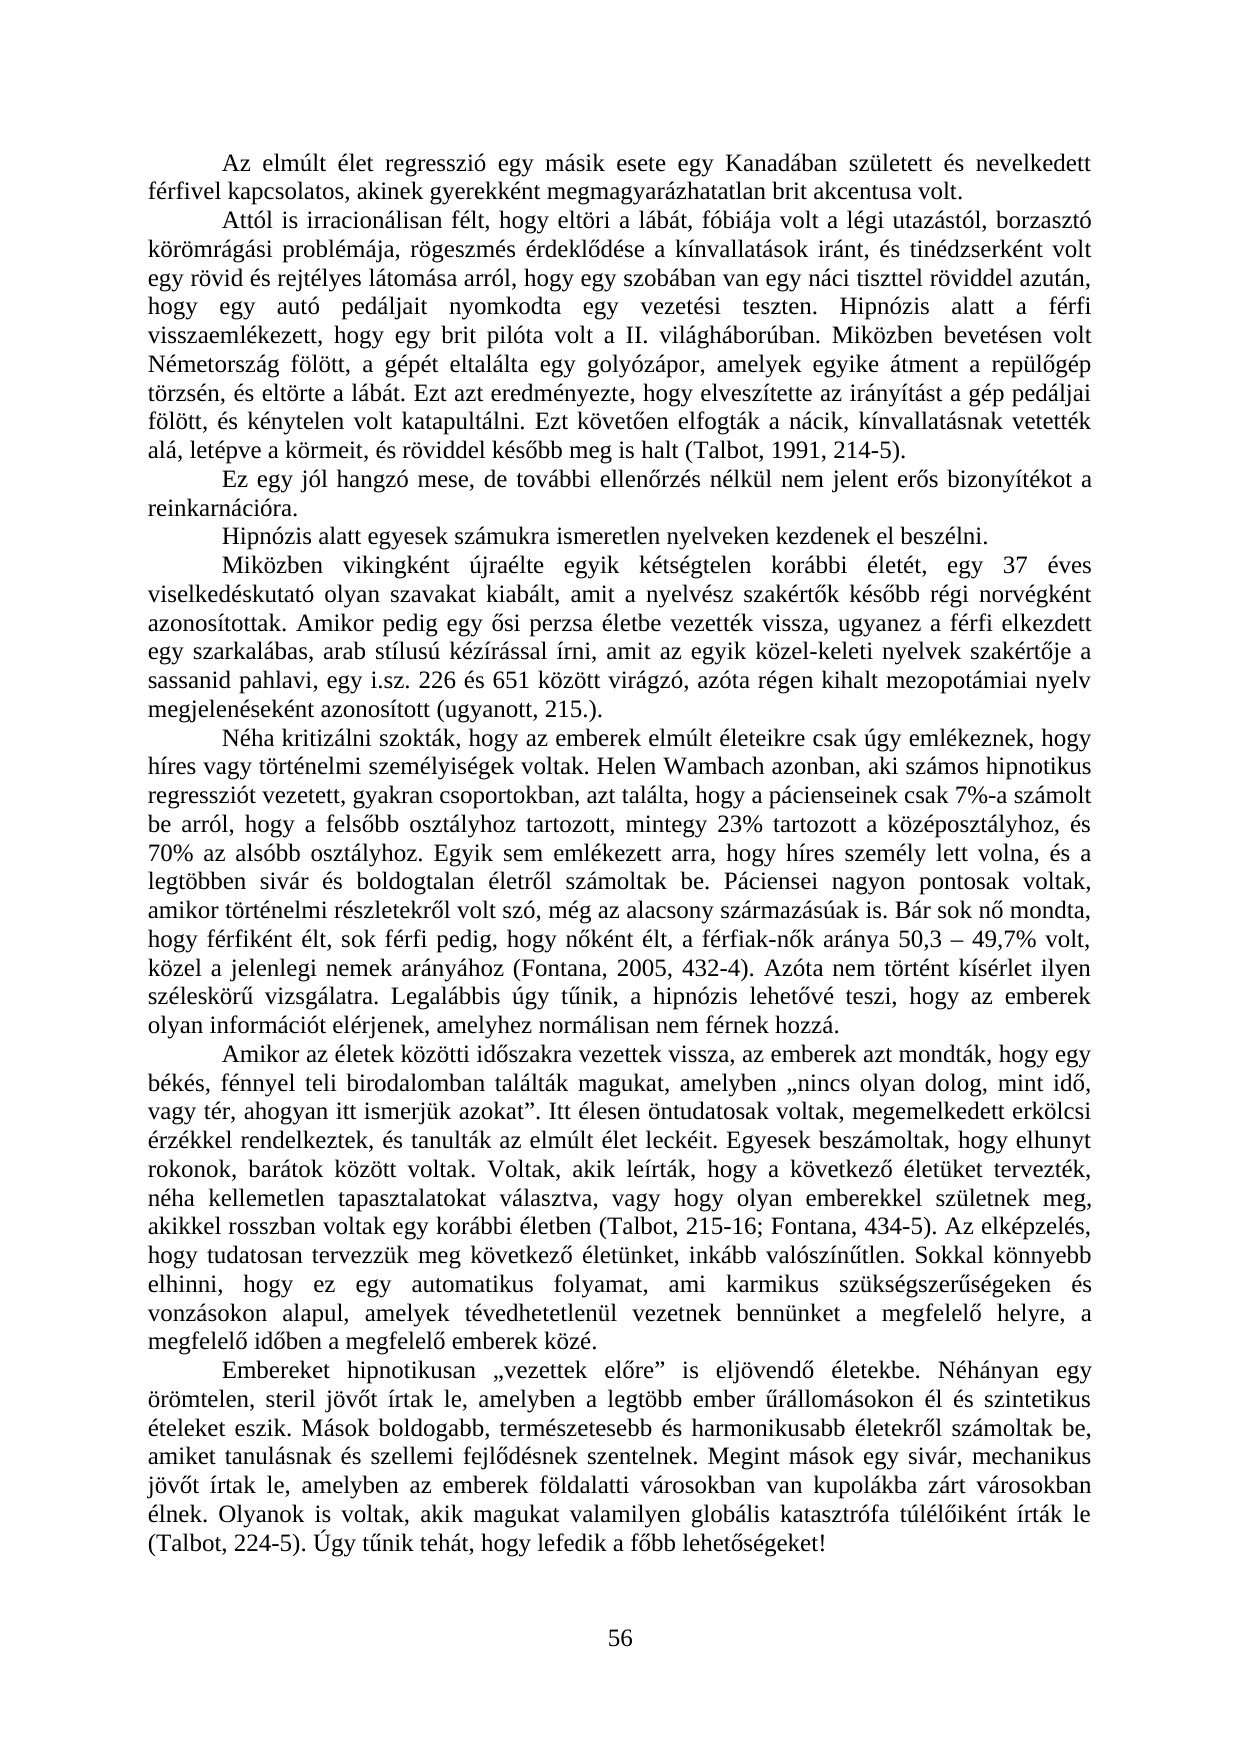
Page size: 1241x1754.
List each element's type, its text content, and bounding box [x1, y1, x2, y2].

text Ez egy jól hangzó mese, de további ellenőrzés nélkül nem jelent erős bizonyítékot a reinkarnációra. [148, 464, 1093, 521]
text Az elmúlt élet regresszió egy másik esete egy Kanadában született és nevelkedett férfivel kapcsolatos, akinek gyerekként megmagyarázhatatlan brit akcentusa volt. [148, 148, 1093, 205]
text Néha kritizálni szokták, hogy az emberek elmúlt életeikre csak úgy emlékeznek, hogy híres vagy történelmi személyiségek voltak. Helen Wambach azonban, aki számos hipnotikus regressziót vezetett, gyakran csoportokban, azt találta, hogy a pácienseinek csak 7%-a számolt be arról, hogy a felsőbb osztályhoz tartozott, mintegy 23% tartozott a középosztályhoz, és 70% az alsóbb osztályhoz. Egyik sem emlékezett arra, hogy híres személy lett volna, és a legtöbben sivár és boldogtalan életről számoltak be. Páciensei nagyon pontosak voltak, amikor történelmi részletekről volt szó, még az alacsony származásúak is. Bár sok nő mondta, hogy férfiként élt, sok férfi pedig, hogy nőként élt, a férfiak-nők aránya 50,3 – 49,7% volt, közel a jelenlegi nemek arányához (Fontana, 2005, 432-4). Azóta nem történt kísérlet ilyen széleskörű vizsgálatra. Legalábbis úgy tűnik, a hipnózis lehetővé teszi, hogy az emberek olyan információt elérjenek, amelyhez normálisan nem férnek hozzá. [148, 723, 1093, 1039]
text Amikor az életek közötti időszakra vezettek vissza, az emberek azt mondták, hogy egy békés, fénnyel teli birodalomban találták magukat, amelyben „nincs olyan dolog, mint idő, vagy tér, ahogyan itt ismerjük azokat”. Itt élesen öntudatosak voltak, megemelkedett erkölcsi érzékkel rendelkeztek, és tanulták az elmúlt élet leckéit. Egyesek beszámoltak, hogy elhunyt rokonok, barátok között voltak. Voltak, akik leírták, hogy a következő életüket tervezték, néha kellemetlen tapasztalatokat választva, vagy hogy olyan emberekkel születnek meg, akikkel rosszban voltak egy korábbi életben (Talbot, 215-16; Fontana, 434-5). Az elképzelés, hogy tudatosan tervezzük meg következő életünket, inkább valószínűtlen. Sokkal könnyebb elhinni, hogy ez egy automatikus folyamat, ami karmikus szükségszerűségeken és vonzásokon alapul, amelyek tévedhetetlenül vezetnek bennünket a megfelelő helyre, a megfelelő időben a megfelelő emberek közé. [148, 1039, 1093, 1355]
text Embereket hipnotikusan „vezettek előre” is eljövendő életekbe. Néhányan egy örömtelen, steril jövőt írtak le, amelyben a legtöbb ember űrállomásokon él és szintetikus ételeket eszik. Mások boldogabb, természetesebb és harmonikusabb életekről számoltak be, amiket tanulásnak és szellemi fejlődésnek szentelnek. Megint mások egy sivár, mechanikus jövőt írtak le, amelyben az emberek földalatti városokban van kupolákba zárt városokban élnek. Olyanok is voltak, akik magukat valamilyen globális katasztrófa túlélőiként írták le (Talbot, 224-5). Úgy tűnik tehát, hogy lefedik a főbb lehetőségeket! [148, 1355, 1093, 1556]
text Hipnózis alatt egyesek számukra ismeretlen nyelveken kezdenek el beszélni. [148, 521, 1093, 550]
text Attól is irracionálisan félt, hogy eltöri a lábát, fóbiája volt a légi utazástól, borzasztó körömrágási problémája, rögeszmés érdeklődése a kínvallatások iránt, és tinédzserként volt egy rövid és rejtélyes látomása arról, hogy egy szobában van egy náci tiszttel röviddel azután, hogy egy autó pedáljait nyomkodta egy vezetési teszten. Hipnózis alatt a férfi visszaemlékezett, hogy egy brit pilóta volt a II. világháborúban. Miközben bevetésen volt Németország fölött, a gépét eltalálta egy golyózápor, amelyek egyike átment a repülőgép törzsén, és eltörte a lábát. Ezt azt eredményezte, hogy elveszítette az irányítást a gép pedáljai fölött, és kénytelen volt katapultálni. Ezt követően elfogták a nácik, kínvallatásnak vetették alá, letépve a körmeit, és röviddel később meg is halt (Talbot, 1991, 214-5). [148, 205, 1093, 464]
text Miközben vikingként újraélte egyik kétségtelen korábbi életét, egy 37 éves viselkedéskutató olyan szavakat kiabált, amit a nyelvész szakértők később régi norvégként azonosítottak. Amikor pedig egy ősi perzsa életbe vezették vissza, ugyanez a férfi elkezdett egy szarkalábas, arab stílusú kézírással írni, amit az egyik közel-keleti nyelvek szakértője a sassanid pahlavi, egy i.sz. 226 és 651 között virágzó, azóta régen kihalt mezopotámiai nyelv megjelenéseként azonosított (ugyanott, 215.). [148, 550, 1093, 723]
